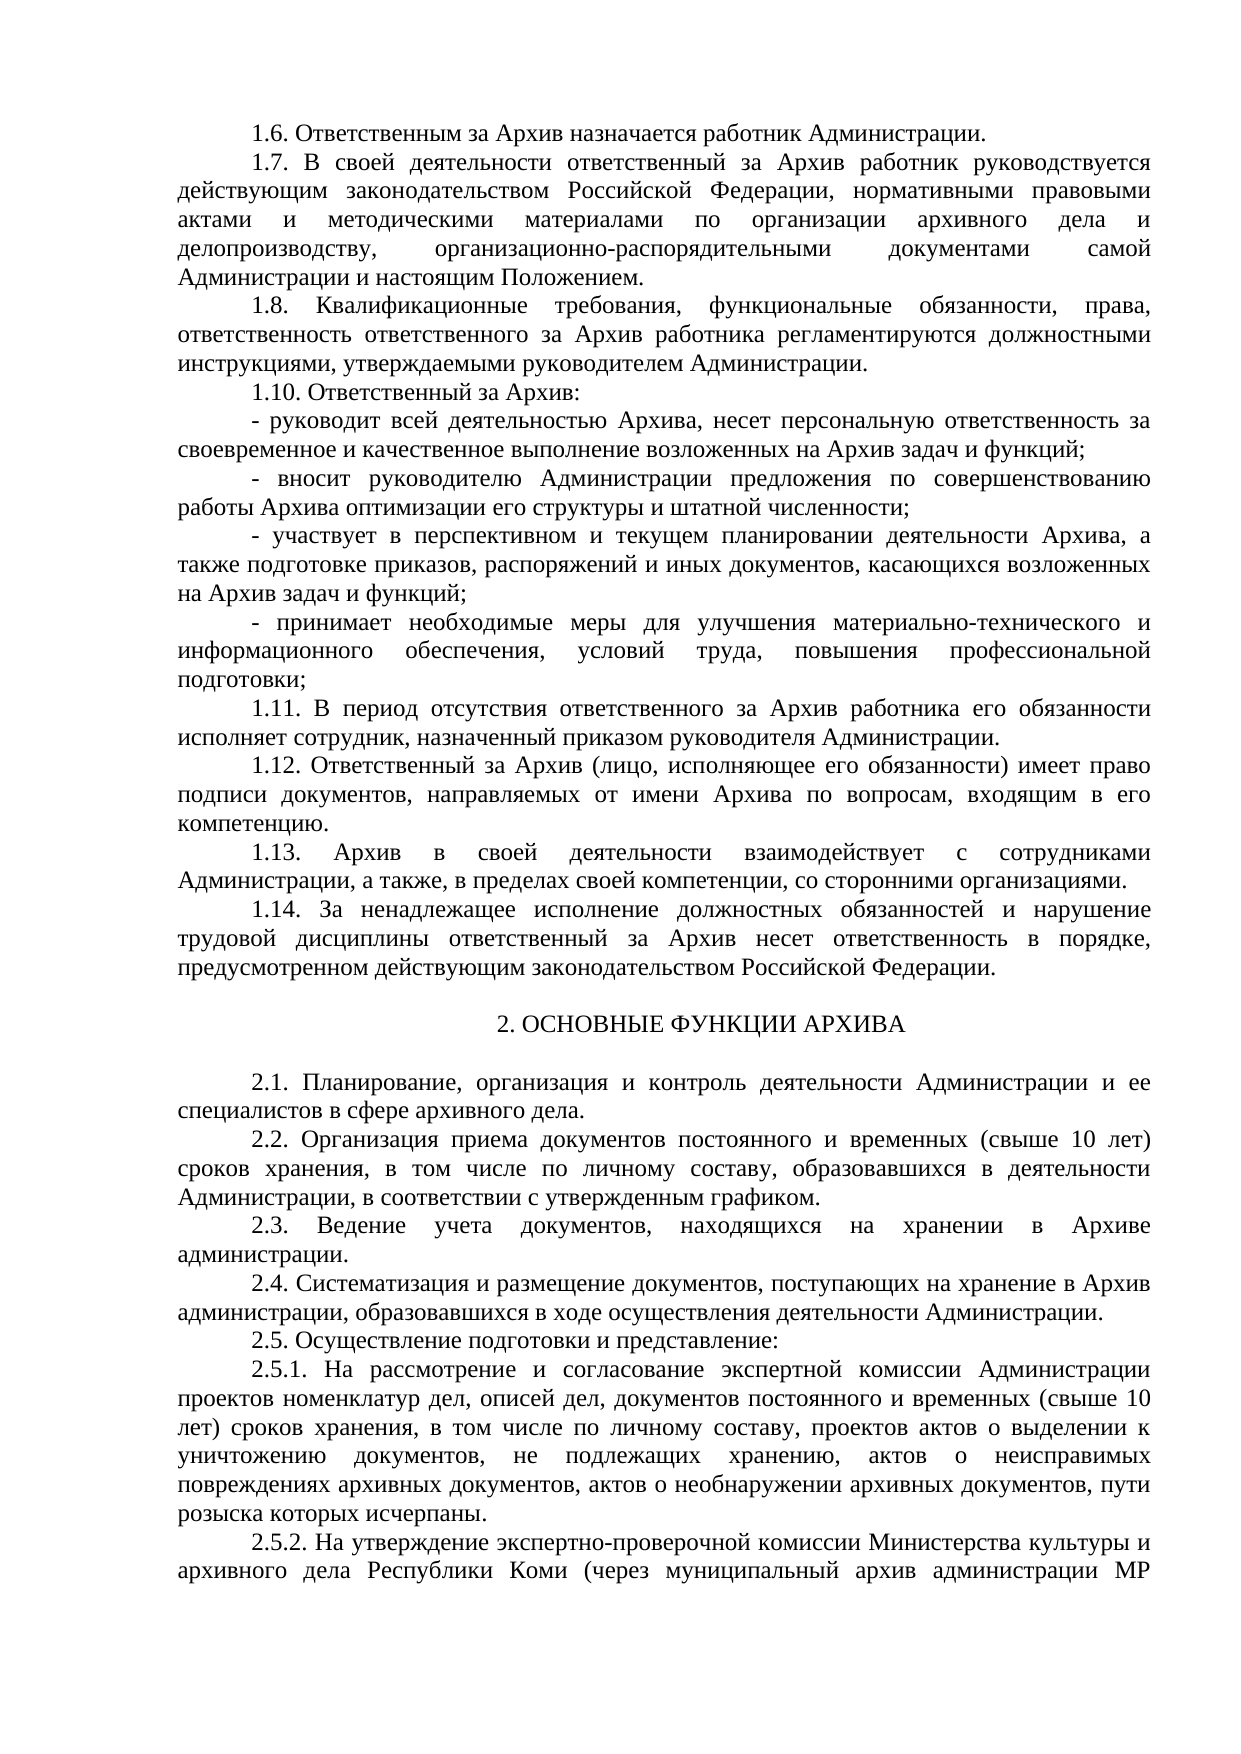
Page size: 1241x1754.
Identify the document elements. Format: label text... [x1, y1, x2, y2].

text 1.13. Архив в своей деятельности взаимодействует с сотрудниками Администрации, а также, в пределах своей компетенции, со сторонними организациями. [177, 837, 1152, 894]
text - участвует в перспективном и текущем планировании деятельности Архива, а также подготовке приказов, распоряжений и иных документов, касающихся возложенных на Архив задач и функций; [177, 521, 1152, 607]
text 2.5.1. На рассмотрение и согласование экспертной комиссии Администрации проектов номенклатур дел, описей дел, документов постоянного и временных (свыше 10 лет) сроков хранения, в том числе по личному составу, проектов актов о выделении к уничтожению документов, не подлежащих хранению, актов о неисправимых повреждениях архивных документов, актов о необнаружении архивных документов, пути розыска которых исчерпаны. [177, 1354, 1152, 1527]
text 1.8. Квалификационные требования, функциональные обязанности, права, ответственность ответственного за Архив работника регламентируются должностными инструкциями, утверждаемыми руководителем Администрации. [177, 291, 1152, 377]
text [177, 1527, 1152, 1584]
text 1.12. Ответственный за Архив (лицо, исполняющее его обязанности) имеет право подписи документов, направляемых от имени Архива по вопросам, входящим в его компетенцию. [177, 751, 1152, 837]
text 2. ОСНОВНЫЕ ФУНКЦИИ АРХИВА [177, 1009, 1152, 1038]
text 1.10. Ответственный за Архив: [177, 377, 1152, 406]
text 1.6. Ответственным за Архив назначается работник Администрации. [177, 118, 1152, 147]
text - руководит всей деятельностью Архива, несет персональную ответственность за своевременное и качественное выполнение возложенных на Архив задач и функций; [177, 406, 1152, 463]
text 2.4. Систематизация и размещение документов, поступающих на хранение в Архив администрации, образовавшихся в ходе осуществления деятельности Администрации. [177, 1268, 1152, 1326]
text 1.7. В своей деятельности ответственный за Архив работник руководствуется действующим законодательством Российской Федерации, нормативными правовыми актами и методическими материалами по организации архивного дела и делопроизводству, организационно-распорядительными документами самой Администрации и настоящим Положением. [177, 147, 1152, 291]
text 1.11. В период отсутствия ответственного за Архив работника его обязанности исполняет сотрудник, назначенный приказом руководителя Администрации. [177, 693, 1152, 751]
text 1.14. За ненадлежащее исполнение должностных обязанностей и нарушение трудовой дисциплины ответственный за Архив несет ответственность в порядке, предусмотренном действующим законодательством Российской Федерации. [177, 894, 1152, 981]
text 2.3. Ведение учета документов, находящихся на хранении в Архиве администрации. [177, 1211, 1152, 1268]
text 2.5. Осуществление подготовки и представление: [177, 1326, 1152, 1354]
text 2.1. Планирование, организация и контроль деятельности Администрации и ее специалистов в сфере архивного дела. [177, 1067, 1152, 1124]
text 2.2. Организация приема документов постоянного и временных (свыше 10 лет) сроков хранения, в том числе по личному составу, образовавшихся в деятельности Администрации, в соответствии с утвержденным графиком. [177, 1124, 1152, 1211]
text - вносит руководителю Администрации предложения по совершенствованию работы Архива оптимизации его структуры и штатной численности; [177, 463, 1152, 521]
text - принимает необходимые меры для улучшения материально-технического и информационного обеспечения, условий труда, повышения профессиональной подготовки; [177, 607, 1152, 693]
